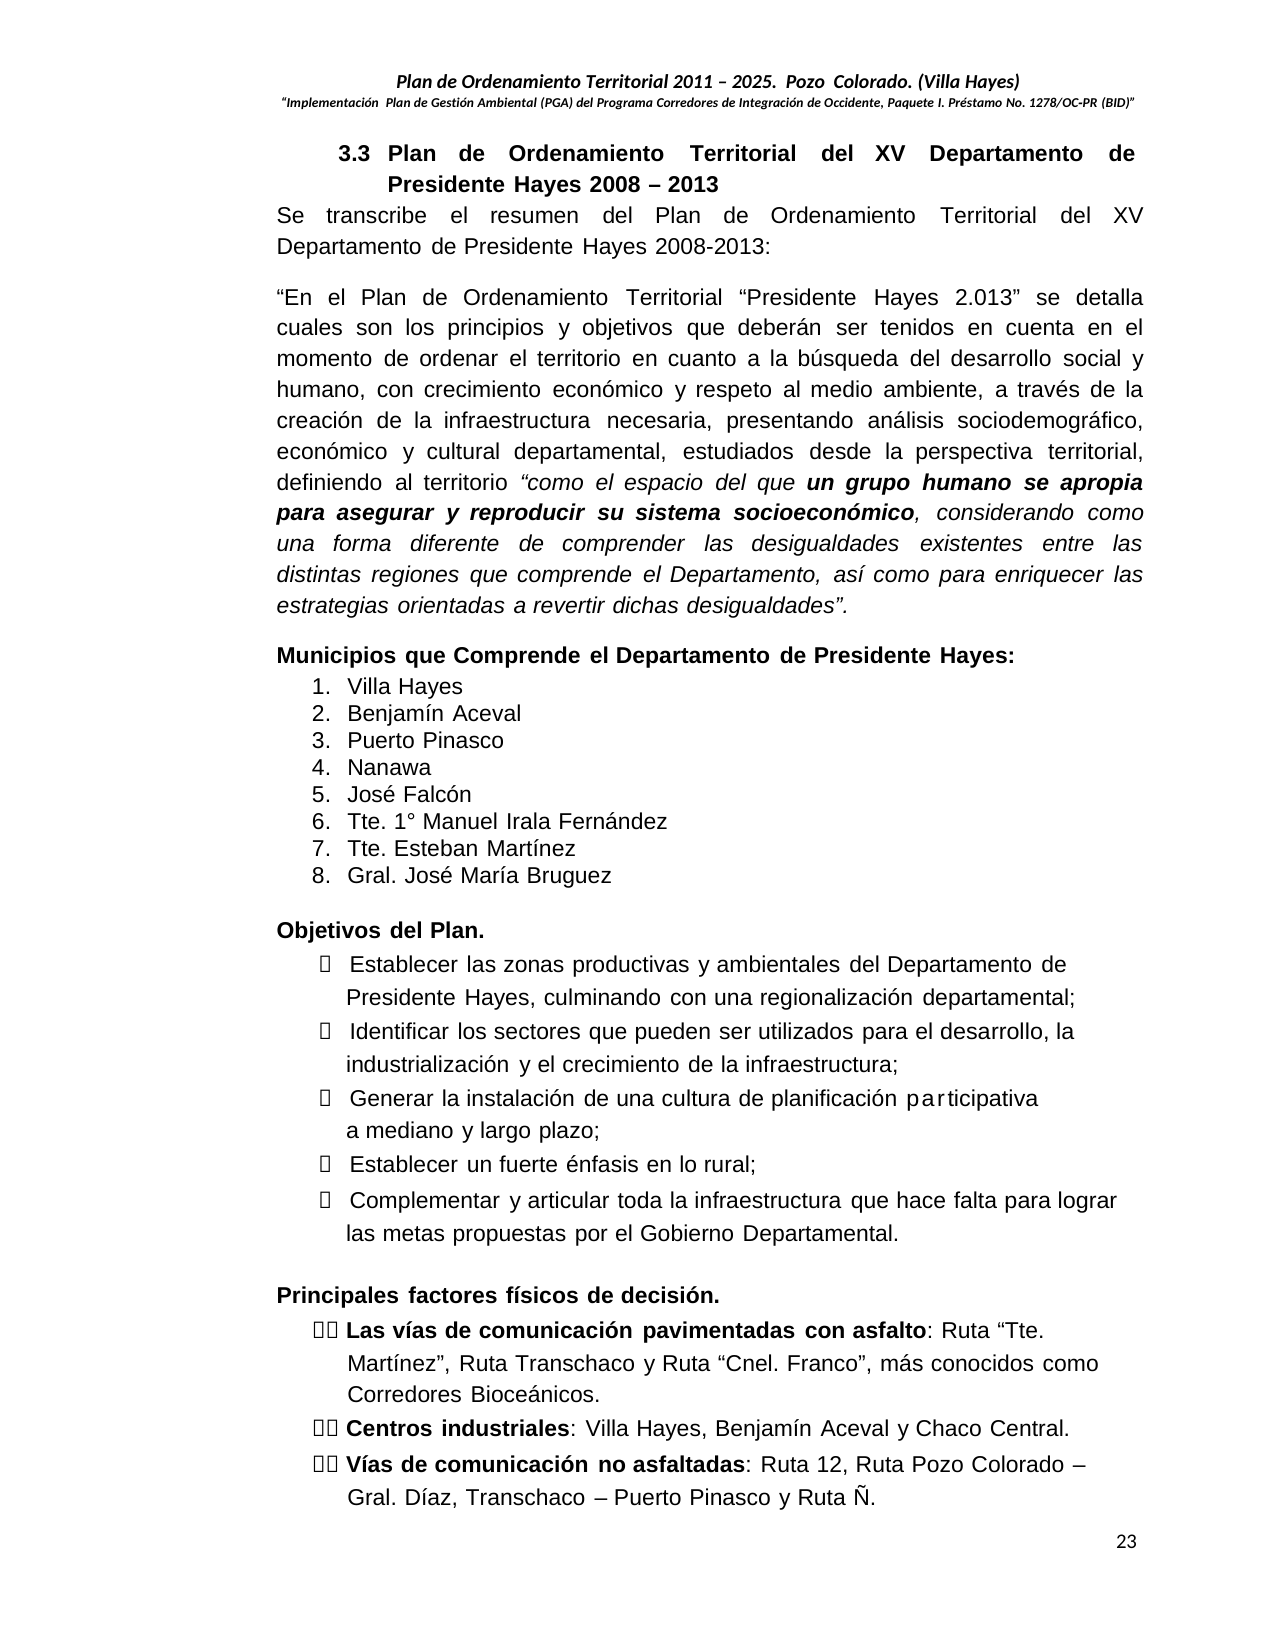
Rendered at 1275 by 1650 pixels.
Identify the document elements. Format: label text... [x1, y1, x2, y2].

text  Vías de comunicación no asfaltadas: Ruta 12, Ruta Pozo Colorado – Gral. Díaz, Transchaco – Puerto Pinasco y Ruta Ñ. [312, 1448, 1097, 1510]
text 8. Gral. José María Bruguez [312, 862, 1152, 889]
text  Identificar los sectores que pueden ser utilizados para el desarrollo, la industrialización y el crecimiento de la infraestructura; [318, 1015, 1080, 1077]
text Corredores Bioceánicos. [347, 1381, 1152, 1407]
text Objetivos del Plan. [276, 917, 492, 943]
text  Complementar y articular toda la infraestructura que hace falta para lograr las metas propuestas por el Gobierno Departamental. [318, 1184, 1123, 1247]
text  Generar la instalación de una cultura de planificación participativa a mediano y largo plazo; [318, 1082, 1057, 1144]
text 2. Benjamín Aceval [312, 700, 1152, 727]
text 5. José Falcón [312, 781, 1152, 808]
text 3. Puerto Pinasco [312, 727, 1152, 754]
text Presidente Hayes 2008 – 2013 [387, 171, 1152, 197]
text Municipios que Comprende el Departamento de Presidente Hayes: [276, 642, 1025, 669]
text  Las vías de comunicación pavimentadas con asfalto: Ruta “Tte. [312, 1313, 1152, 1345]
text Se transcribe el resumen del Plan de Ordenamiento Territorial del XV Departamento de Presidente Hayes 2008-2013: [276, 202, 1143, 259]
text 6. Tte. 1° Manuel Irala Fernández [312, 808, 1152, 835]
text Principales factores físicos de decisión. [276, 1282, 729, 1309]
text Martínez”, Ruta Transchaco y Ruta “Cnel. Franco”, más conocidos como [347, 1349, 1152, 1376]
text Presidente Hayes, culminando con una regionalización departamental; [346, 984, 1152, 1010]
text  Centros industriales: Villa Hayes, Benjamín Aceval y Chaco Central. [312, 1412, 1152, 1443]
text  Establecer las zonas productivas y ambientales del Departamento de [318, 948, 1152, 979]
text 4. Nanawa [312, 754, 1152, 781]
text 3.3 Plan de Ordenamiento Territorial del XV Departamento de [338, 140, 1152, 166]
text “En el Plan de Ordenamiento Territorial “Presidente Hayes 2.013” se detalla cuales son los principios y objetivos que deberán ser tenidos en cuenta en el momento de ordenar el territorio en cuanto a la búsqueda del desarrollo social y humano, con crecimiento económico y respeto al medio ambiente, a través de la creación de la infraestructura necesaria, presentando análisis sociodemográfico, económico y cultural departamental, estudiados desde la perspectiva territorial, definiendo al territorio “como el espacio del que un grupo humano se apropia para asegurar y reproducir su sistema socioeconómico, considerando como una forma diferente de comprender las desigualdades existentes entre las distintas regiones que comprende el Departamento, así como para enriquecer las estrategias orientadas a revertir dichas desigualdades”. [276, 283, 1144, 618]
text 1. Villa Hayes [312, 673, 1152, 699]
text  Establecer un fuerte énfasis en lo rural; [318, 1148, 1152, 1180]
text 7. Tte. Esteban Martínez [312, 835, 1152, 862]
